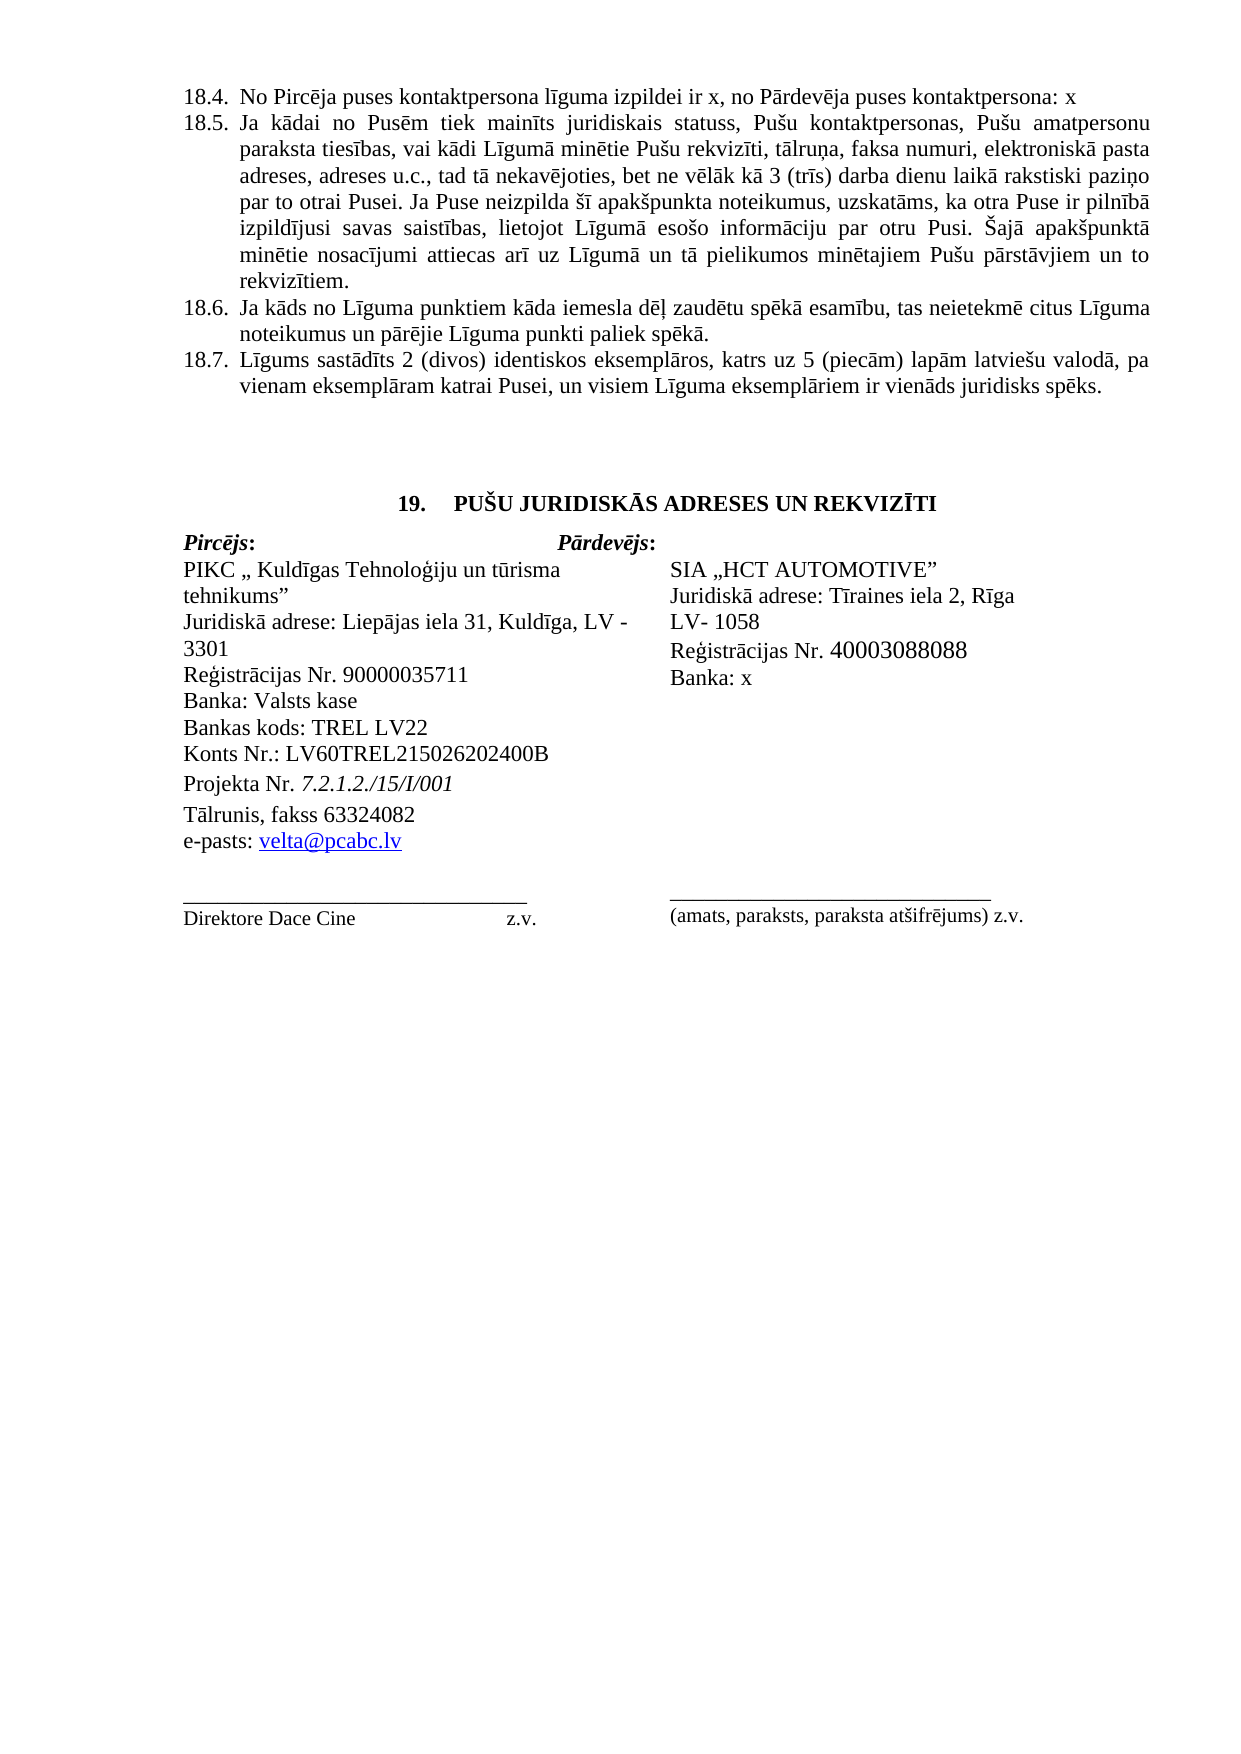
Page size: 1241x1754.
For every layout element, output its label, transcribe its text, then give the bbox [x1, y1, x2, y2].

table_header SIA „HCT AUTOMOTIVE” Juridiskā adrese: Tīraines iela 2, Rīga LV- 1058 Reģistrācijas Nr. 40003088088 Banka: x ____________________________ (amats, paraksts, paraksta atšifrējums) z.v. [659, 556, 1140, 953]
list Ja kāds no Līguma punktiem kāda iemesla dēļ zaudētu spēkā esamību, tas neietekmē citus Līguma noteikumus un pārējie Līguma punkti paliek spēkā. [183, 293, 1152, 346]
list PUŠU JURIDISKĀS ADRESES UN REKVIZĪTI [183, 491, 1152, 517]
list No Pircēja puses kontaktpersona līguma izpildei ir x, no Pārdevēja puses kontaktpersona: x [183, 83, 1162, 109]
text Pircējs: Pārdevējs: [183, 529, 1152, 556]
list Līgums sastādīts 2 (divos) identiskos eksemplāros, katrs uz 5 (piecām) lapām latviešu valodā, pa vienam eksemplāram katrai Pusei, un visiem Līguma eksemplāriem ir vienāds juridisks spēks. [183, 346, 1152, 399]
list Ja kādai no Pusēm tiek mainīts juridiskais statuss, Pušu kontaktpersonas, Pušu amatpersonu paraksta tiesības, vai kādi Līgumā minētie Pušu rekvizīti, tālruņa, faksa numuri, elektroniskā pasta adreses, adreses u.c., tad tā nekavējoties, bet ne vēlāk kā 3 (trīs) darba dienu laikā rakstiski paziņo par to otrai Pusei. Ja Puse neizpilda šī apakšpunkta noteikumus, uzskatāms, ka otra Puse ir pilnībā izpildījusi savas saistības, lietojot Līgumā esošo informāciju par otru Pusi. Šajā apakšpunktā minētie nosacījumi attiecas arī uz Līgumā un tā pielikumos minētajiem Pušu pārstāvjiem un to rekvizītiem. [183, 109, 1152, 293]
table_header PIKC „ Kuldīgas Tehnoloģiju un tūrisma tehnikums” Juridiskā adrese: Liepājas iela 31, Kuldīga, LV - 3301 Reģistrācijas Nr. 90000035711 Banka: Valsts kase Bankas kods: TREL LV22 Konts Nr.: LV60TREL215026202400B Projekta Nr. 7.2.1.2./15/I/001 Tālrunis, fakss 63324082 e-pasts: velta@pcabc.lv ______________________________ Direktore Dace Cine z.v. [172, 556, 659, 953]
